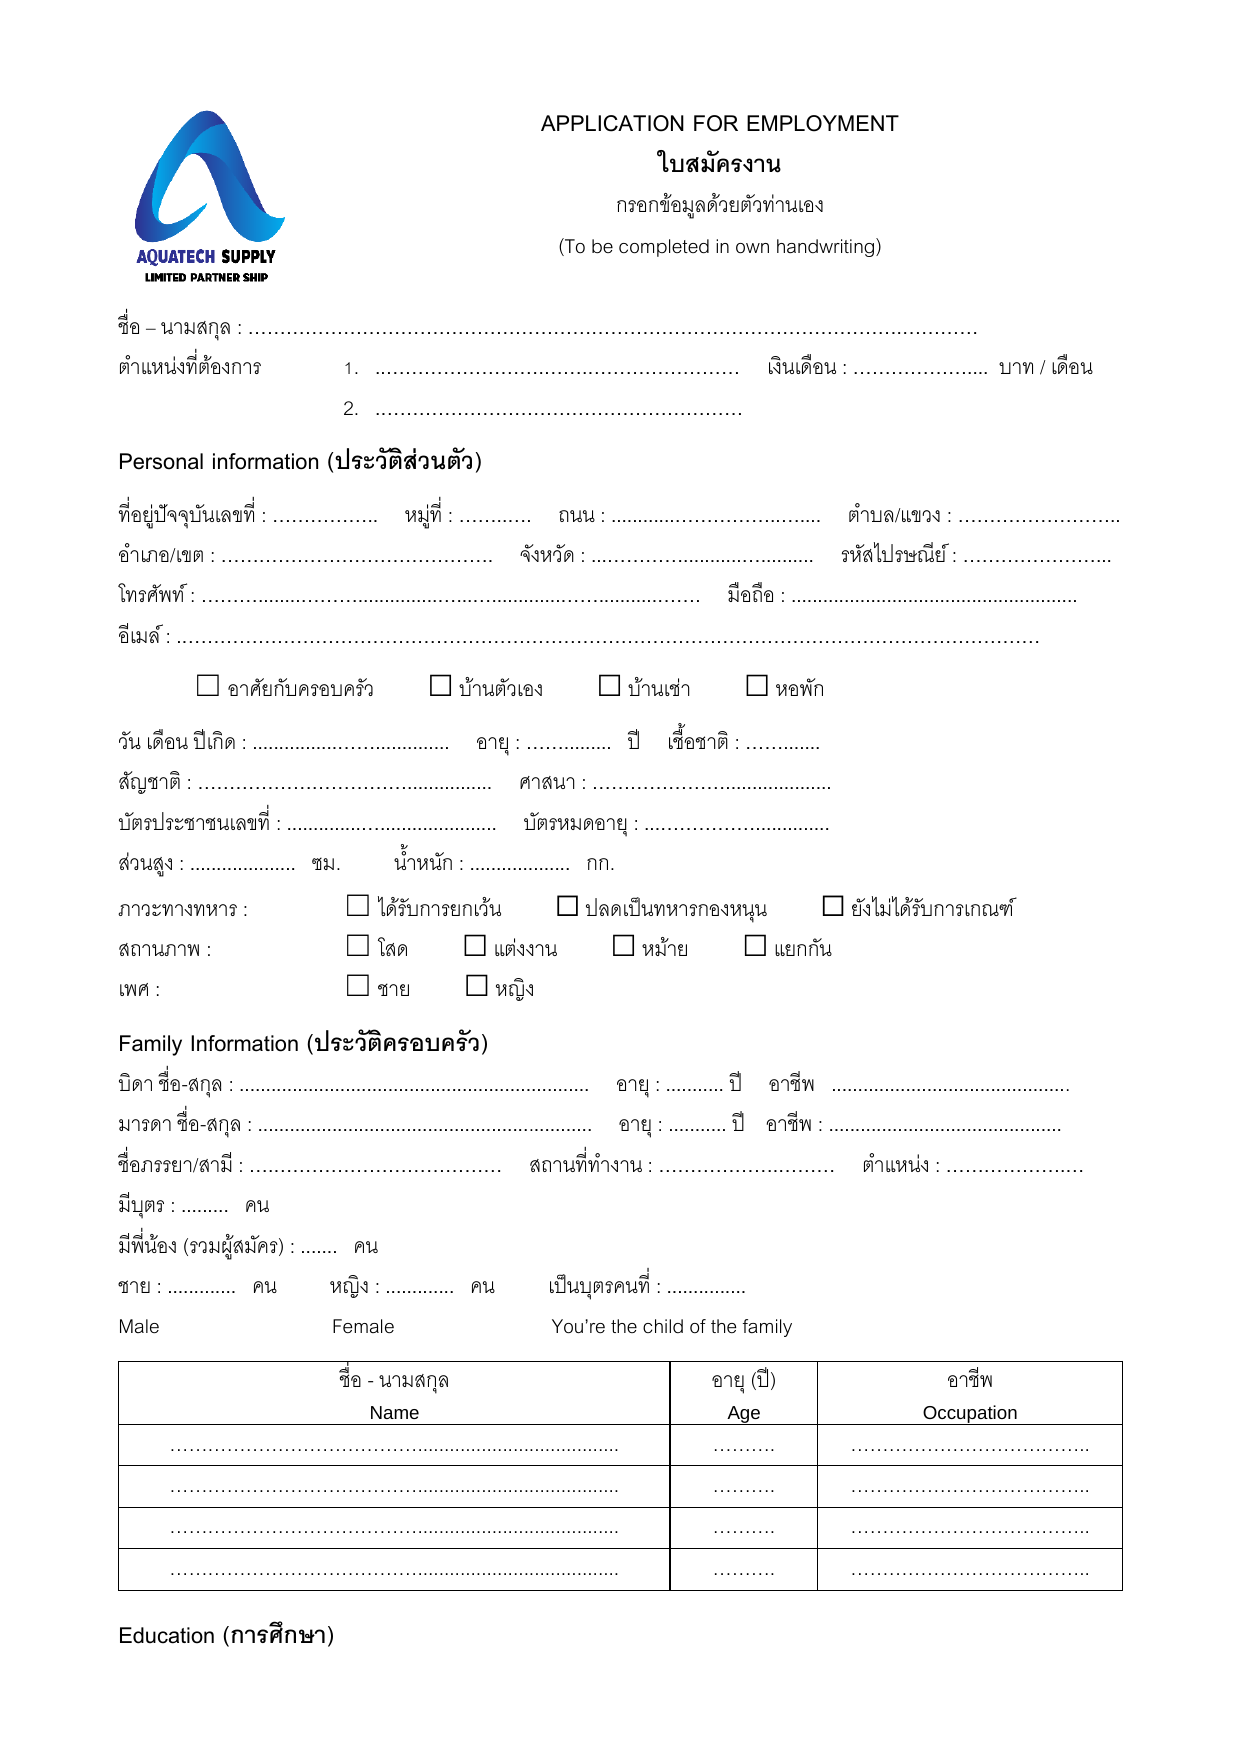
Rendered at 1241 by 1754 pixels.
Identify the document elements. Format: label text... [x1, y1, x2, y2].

table_cell [671, 1549, 817, 1589]
table_cell [119, 1549, 669, 1589]
table_cell [818, 1508, 1122, 1548]
table_cell [119, 1466, 669, 1507]
text APPLICATION FOR EMPLOYMENT [300, 103, 1122, 145]
table_cell [671, 1508, 817, 1548]
text อาศัยกับครอบครัว บ้านตัวเอง บ้านเช่า หอพัก [118, 670, 1122, 710]
text 2. [118, 389, 1122, 429]
text Male Female You’re the child of the family [118, 1308, 1122, 1348]
text กรอกข้อมูลด้วยตัวท่านเอง [300, 187, 1122, 227]
text โทรศัพท์ : มือถือ : [118, 577, 1122, 617]
text ภาวะทางทหาร : ได้รับการยกเว้น ปลดเป็นทหารกองหนุน ยังไม่ได้รับการเกณฑ์ [118, 884, 1122, 930]
text ชื่อภรรยา/สามี : สถานที่ทำงาน : ตำแหน่ง : [118, 1146, 1122, 1186]
table_cell [818, 1425, 1122, 1465]
text สัญชาติ : ศาสนา : [118, 763, 1122, 804]
text ใบสมัครงาน [300, 145, 1122, 187]
text มีบุตร : คน [118, 1186, 1122, 1227]
text Education (การศึกษา) [118, 1616, 1122, 1657]
text สถานภาพ : โสด แต่งงาน หม้าย แยกกัน [118, 930, 1122, 971]
table_cell [119, 1425, 669, 1465]
text อำเภอ/เขต : จังหวัด : รหัสไปรษณีย์ : [118, 536, 1122, 577]
text Personal information (ประวัติส่วนตัว) [118, 442, 1122, 483]
text ตำแหน่งที่ต้องการ 1. เงินเดือน : บาท / เดือน [118, 348, 1122, 389]
text ที่อยู่ปัจจุบันเลขที่ : หมู่ที่ : ถนน : ตำบล/แขวง : [118, 496, 1122, 536]
text Family Information (ประวัติครอบครัว) [118, 1023, 1122, 1065]
text บัตรประชาชนเลขที่ : บัตรหมดอายุ : [118, 804, 1122, 844]
text ส่วนสูง : ซม. น้ำหนัก : กก. [118, 844, 1122, 884]
text มารดา ชื่อ-สกุล : อายุ : ปี อาชีพ : [118, 1106, 1122, 1146]
table_cell [818, 1549, 1122, 1589]
picture [117, 103, 300, 288]
table_header อาชีพ Occupation [818, 1362, 1122, 1424]
text ชาย : คน หญิง : คน เป็นบุตรคนที่ : [118, 1267, 1122, 1308]
text บิดา ชื่อ-สกุล : อายุ : ปี อาชีพ . [118, 1065, 1122, 1106]
text ชื่อ – นามสกุล : [118, 308, 1122, 348]
table_cell [119, 1508, 669, 1548]
table_header อายุ (ปี) Age [671, 1362, 817, 1424]
text วัน เดือน ปีเกิด : อายุ : ปี เชื้อชาติ : [118, 723, 1122, 763]
table_cell [671, 1425, 817, 1465]
text เพศ : ชาย หญิง [118, 971, 1122, 1011]
table_header ชื่อ - นามสกุล Name [119, 1362, 669, 1424]
table_cell [818, 1466, 1122, 1507]
text มีพี่น้อง (รวมผู้สมัคร) : คน [118, 1227, 1122, 1267]
text อีเมล์ : [118, 617, 1122, 657]
table_cell [671, 1466, 817, 1507]
text (To be completed in own handwriting) [300, 227, 1122, 267]
